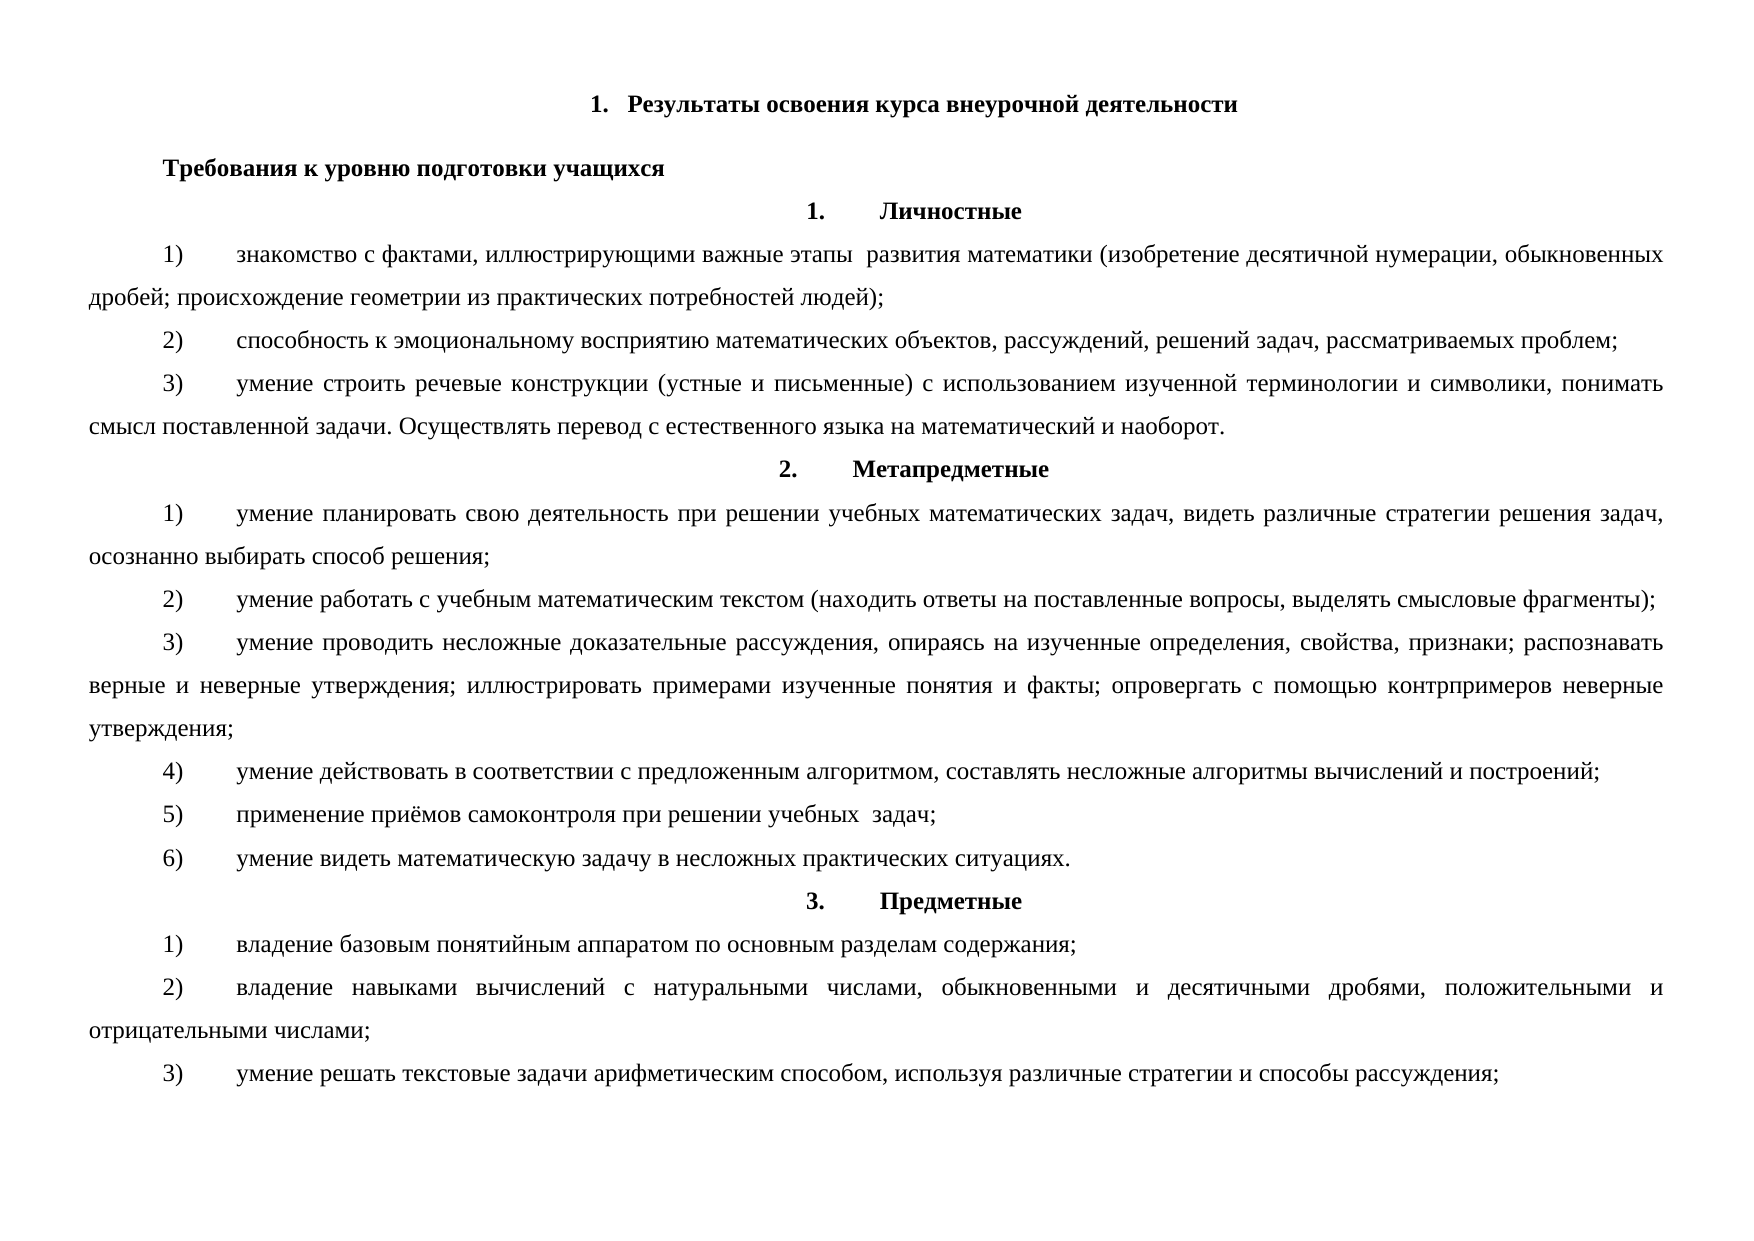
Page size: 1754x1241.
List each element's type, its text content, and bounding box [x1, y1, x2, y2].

list умение работать с учебным математическим текстом (находить ответы на поставленные вопросы, выделять смысловые фрагменты); [89, 584, 1665, 613]
list Метапредметные [89, 454, 1665, 483]
list способность к эмоциональному восприятию математических объектов, рассуждений, решений задач, рассматриваемых проблем; [89, 325, 1665, 354]
list умение действовать в соответствии с предложенным алгоритмом, составлять несложные алгоритмы вычислений и построений; [89, 756, 1665, 785]
list умение планировать свою деятельность при решении учебных математических задач, видеть различные стратегии решения задач, осознанно выбирать способ решения; [89, 498, 1665, 569]
list умение видеть математическую задачу в несложных практических ситуациях. [89, 843, 1665, 871]
list Предметные [89, 886, 1665, 914]
list владение базовым понятийным аппаратом по основным разделам содержания; [89, 929, 1665, 958]
list умение решать текстовые задачи арифметическим способом, используя различные стратегии и способы рассуждения; [89, 1058, 1665, 1087]
list Результаты освоения курса внеурочной деятельности [162, 89, 1665, 117]
list знакомство с фактами, иллюстрирующими важные этапы развития математики (изобретение десятичной нумерации, обыкновенных дробей; происхождение геометрии из практических потребностей людей); [89, 239, 1665, 311]
list владение навыками вычислений с натуральными числами, обыкновенными и десятичными дробями, положительными и отрицательными числами; [89, 972, 1665, 1044]
list Личностные [89, 196, 1665, 224]
list умение проводить несложные доказательные рассуждения, опираясь на изученные определения, свойства, признаки; распознавать верные и неверные утверждения; иллюстрировать примерами изученные понятия и факты; опровергать с помощью контрпримеров неверные утверждения; [89, 627, 1665, 742]
list применение приёмов самоконтроля при решении учебных задач; [89, 799, 1665, 828]
text Требования к уровню подготовки учащихся [89, 153, 1665, 181]
list умение строить речевые конструкции (устные и письменные) с использованием изученной терминологии и символики, понимать смысл поставленной задачи. Осуществлять перевод с естественного языка на математический и наоборот. [89, 368, 1665, 440]
